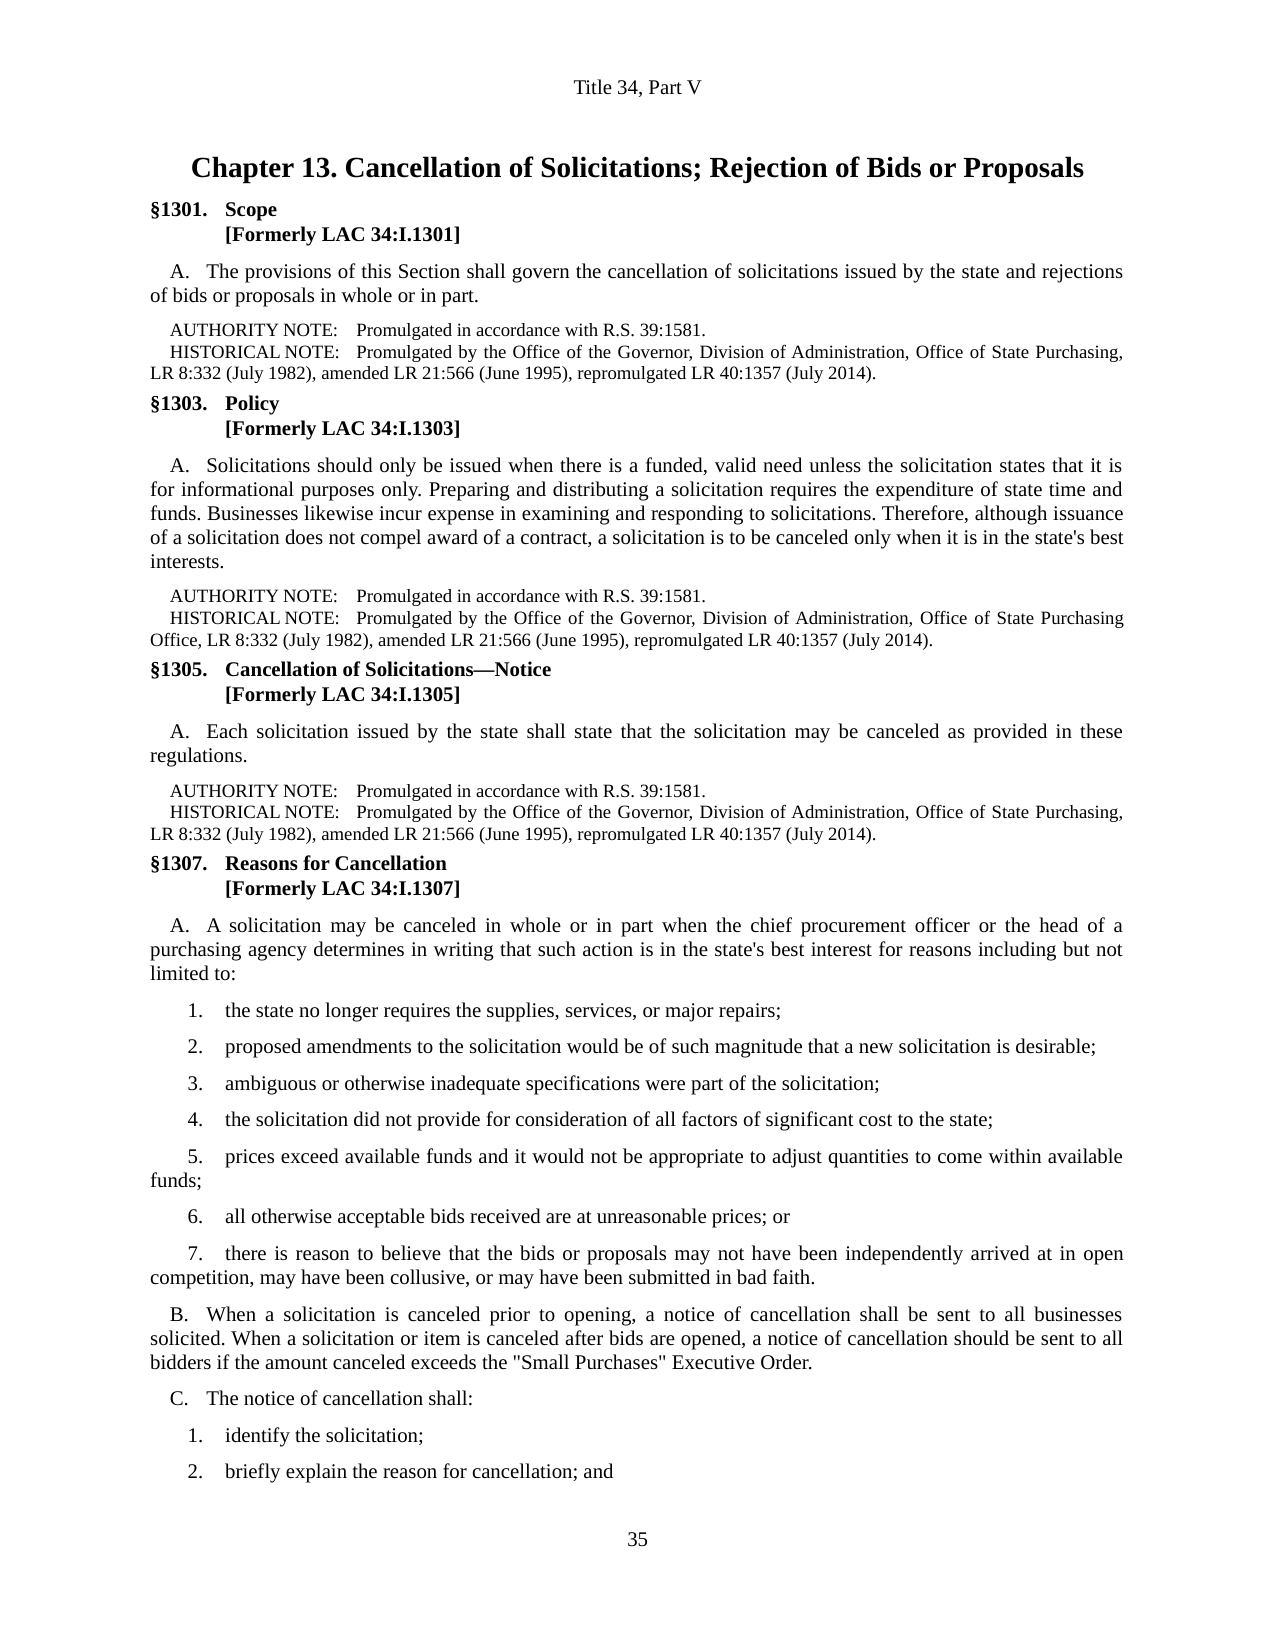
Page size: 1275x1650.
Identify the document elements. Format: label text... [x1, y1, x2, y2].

text AUTHORITY NOTE: Promulgated in accordance with R.S. 39:1581. [150, 585, 1125, 607]
text A. A solicitation may be canceled in whole or in part when the chief procurement officer or the head of a purchasing agency determines in writing that such action is in the state's best interest for reasons including but not limited to: [150, 913, 1125, 985]
text C. The notice of cancellation shall: [150, 1386, 1125, 1410]
text B. When a solicitation is canceled prior to opening, a notice of cancellation shall be sent to all businesses solicited. When a solicitation or item is canceled after bids are opened, a notice of cancellation should be sent to all bidders if the amount canceled exceeds the "Small Purchases" Executive Order. [150, 1302, 1125, 1374]
text HISTORICAL NOTE: Promulgated by the Office of the Governor, Division of Administration, Office of State Purchasing Office, LR 8:332 (July 1982), amended LR 21:566 (June 1995), repromulgated LR 40:1357 (July 2014). [150, 607, 1125, 650]
text 6. all otherwise acceptable bids received are at unreasonable prices; or [150, 1204, 1125, 1228]
text A. Solicitations should only be issued when there is a funded, valid need unless the solicitation states that it is for informational purposes only. Preparing and distributing a solicitation requires the expenditure of state time and funds. Businesses likewise incur expense in examining and responding to solicitations. Therefore, although issuance of a solicitation does not compel award of a contract, a solicitation is to be canceled only when it is in the state's best interests. [150, 453, 1125, 573]
text 7. there is reason to believe that the bids or proposals may not have been independently arrived at in open competition, may have been collusive, or may have been submitted in bad faith. [150, 1241, 1125, 1289]
text 1. the state no longer requires the supplies, services, or major repairs; [150, 998, 1125, 1022]
text Chapter 13. Cancellation of Solicitations; Rejection of Bids or Proposals [165, 150, 1110, 183]
text HISTORICAL NOTE: Promulgated by the Office of the Governor, Division of Administration, Office of State Purchasing, LR 8:332 (July 1982), amended LR 21:566 (June 1995), repromulgated LR 40:1357 (July 2014). [150, 801, 1125, 844]
text §1305. Cancellation of Solicitations―Notice [Formerly LAC 34:I.1305] [150, 656, 1125, 706]
text AUTHORITY NOTE: Promulgated in accordance with R.S. 39:1581. [150, 779, 1125, 801]
text 2. proposed amendments to the solicitation would be of such magnitude that a new solicitation is desirable; [150, 1034, 1125, 1058]
text §1303. Policy [Formerly LAC 34:I.1303] [150, 390, 1125, 440]
text §1307. Reasons for Cancellation [Formerly LAC 34:I.1307] [150, 850, 1125, 900]
text A. Each solicitation issued by the state shall state that the solicitation may be canceled as provided in these regulations. [150, 719, 1125, 767]
text 3. ambiguous or otherwise inadequate specifications were part of the solicitation; [150, 1071, 1125, 1095]
text AUTHORITY NOTE: Promulgated in accordance with R.S. 39:1581. [150, 319, 1125, 341]
text 2. briefly explain the reason for cancellation; and [150, 1459, 1125, 1483]
text 1. identify the solicitation; [150, 1423, 1125, 1447]
text §1301. Scope [Formerly LAC 34:I.1301] [150, 196, 1125, 246]
text HISTORICAL NOTE: Promulgated by the Office of the Governor, Division of Administration, Office of State Purchasing, LR 8:332 (July 1982), amended LR 21:566 (June 1995), repromulgated LR 40:1357 (July 2014). [150, 341, 1125, 384]
text 5. prices exceed available funds and it would not be appropriate to adjust quantities to come within available funds; [150, 1144, 1125, 1192]
text A. The provisions of this Section shall govern the cancellation of solicitations issued by the state and rejections of bids or proposals in whole or in part. [150, 258, 1125, 307]
text 4. the solicitation did not provide for consideration of all factors of significant cost to the state; [150, 1107, 1125, 1131]
